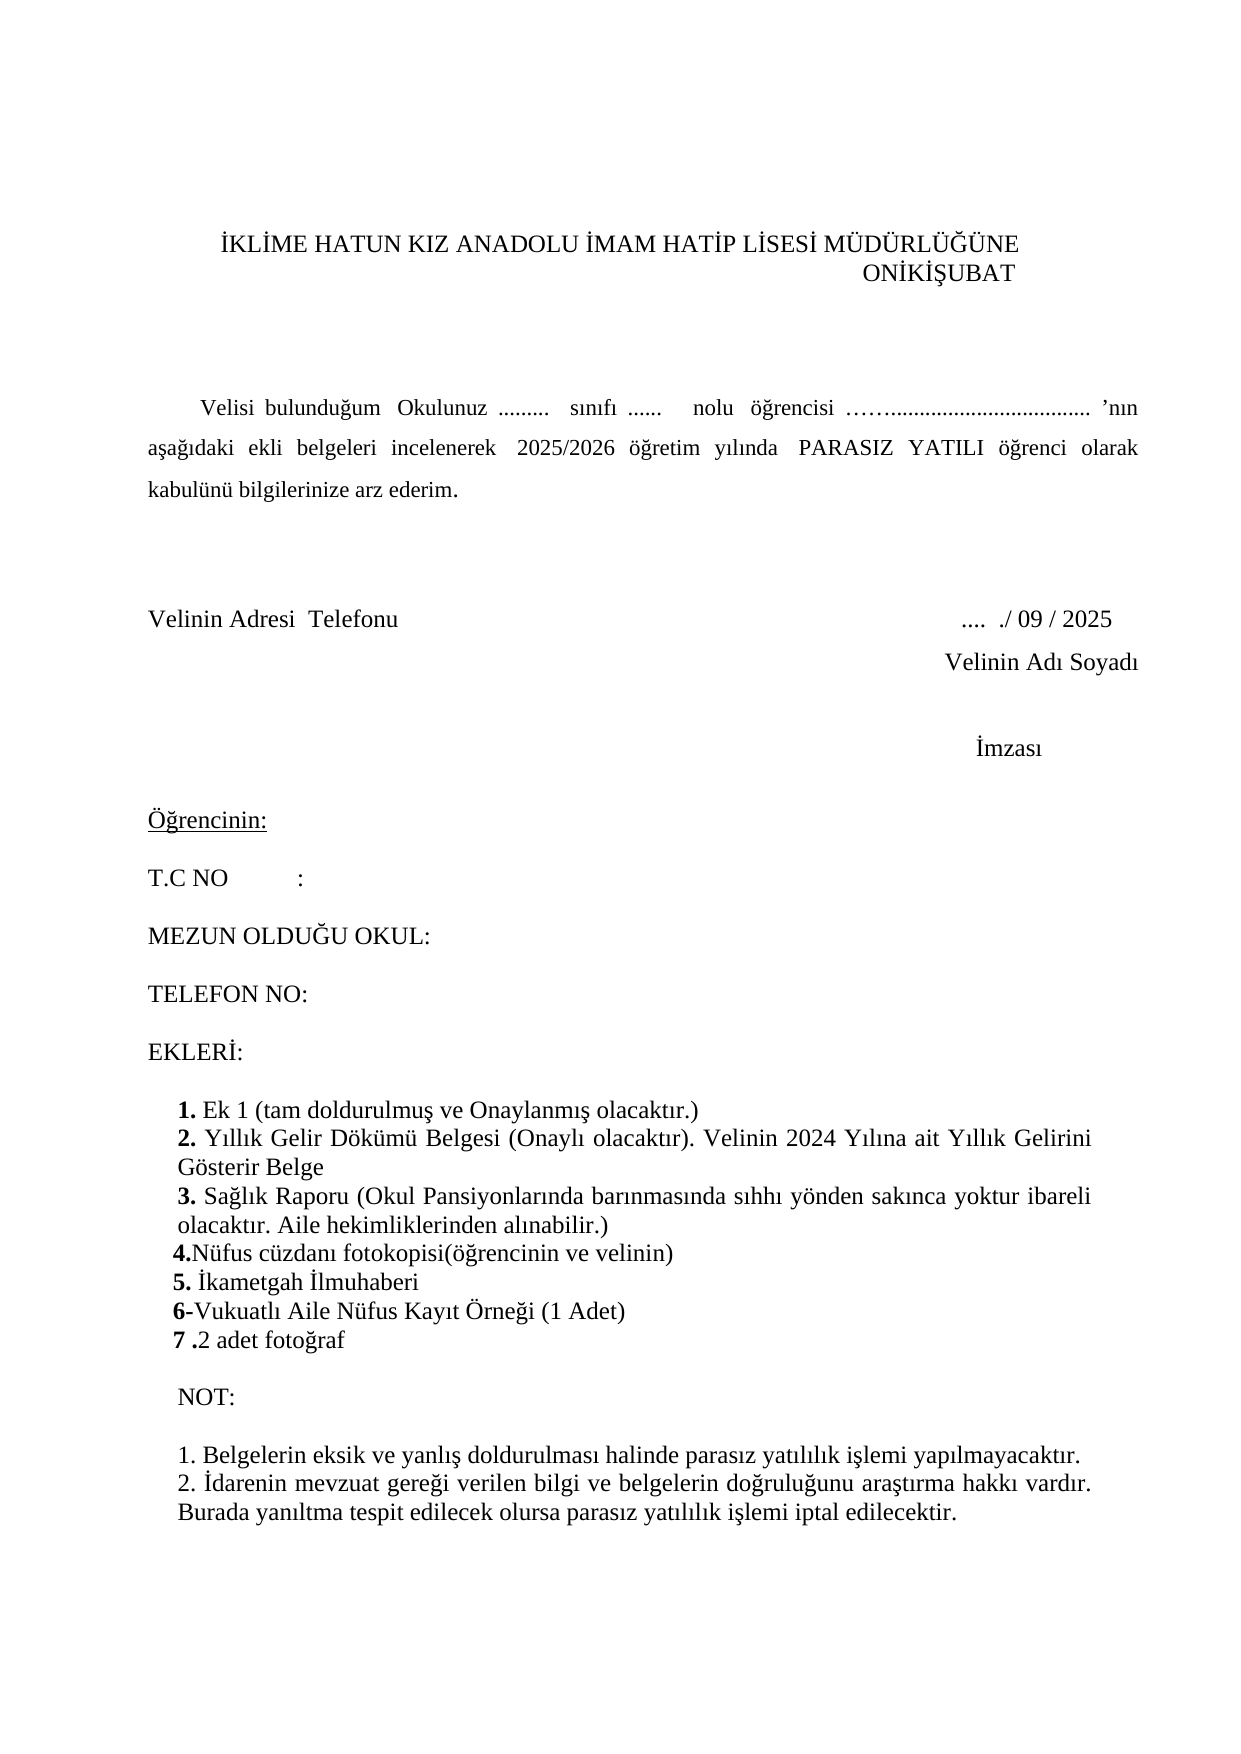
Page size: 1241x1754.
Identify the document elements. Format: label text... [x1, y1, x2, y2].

text Velinin Adı Soyadı [148, 647, 1139, 676]
text İKLİME HATUN KIZ ANADOLU İMAM HATİP LİSESİ MÜDÜRLÜĞÜNE [148, 229, 1093, 258]
text 7 .2 adet fotoğraf [148, 1325, 1093, 1353]
text ONİKİŞUBAT [148, 258, 1093, 287]
text T.C NO : [148, 863, 1093, 892]
text Velisi bulunduğum Okulunuz ......... sınıfı ...... nolu öğrencisi ……................................... ’nın aşağıdaki ekli belgeleri incelenerek 2025/2026 öğretim yılında PARASIZ YATILI öğrenci olarak kabulünü bilgilerinize arz ederim. [148, 394, 1139, 503]
text TELEFON NO: [148, 979, 1093, 1008]
text 2. İdarenin mevzuat gereği verilen bilgi ve belgelerin doğruluğunu araştırma hakkı vardır. Burada yanıltma tespit edilecek olursa parasız yatılılık işlemi iptal edilecektir. [177, 1468, 1093, 1526]
text İmzası [148, 733, 1139, 762]
text MEZUN OLDUĞU OKUL: [148, 921, 1093, 950]
text Öğrencinin: [148, 806, 1093, 834]
text 1. Belgelerin eksik ve yanlış doldurulması halinde parasız yatılılık işlemi yapılmayacaktır. [177, 1440, 1093, 1468]
text 1. Ek 1 (tam doldurulmuş ve Onaylanmış olacaktır.) [177, 1095, 1093, 1123]
text 5. İkametgah İlmuhaberi [148, 1267, 1093, 1296]
text NOT: [177, 1382, 1093, 1411]
text 3. Sağlık Raporu (Okul Pansiyonlarında barınmasında sıhhı yönden sakınca yoktur ibareli olacaktır. Aile hekimliklerinden alınabilir.) [177, 1181, 1093, 1238]
text 6-Vukuatlı Aile Nüfus Kayıt Örneği (1 Adet) [148, 1296, 1093, 1325]
text EKLERİ: [148, 1037, 1093, 1066]
text Velinin Adresi Telefonu .... ./ 09 / 2025 [148, 604, 1139, 633]
text 4.Nüfus cüzdanı fotokopisi(öğrencinin ve velinin) [148, 1238, 1093, 1267]
text 2. Yıllık Gelir Dökümü Belgesi (Onaylı olacaktır). Velinin 2024 Yılına ait Yıllık Gelirini Gösterir Belge [177, 1123, 1093, 1181]
